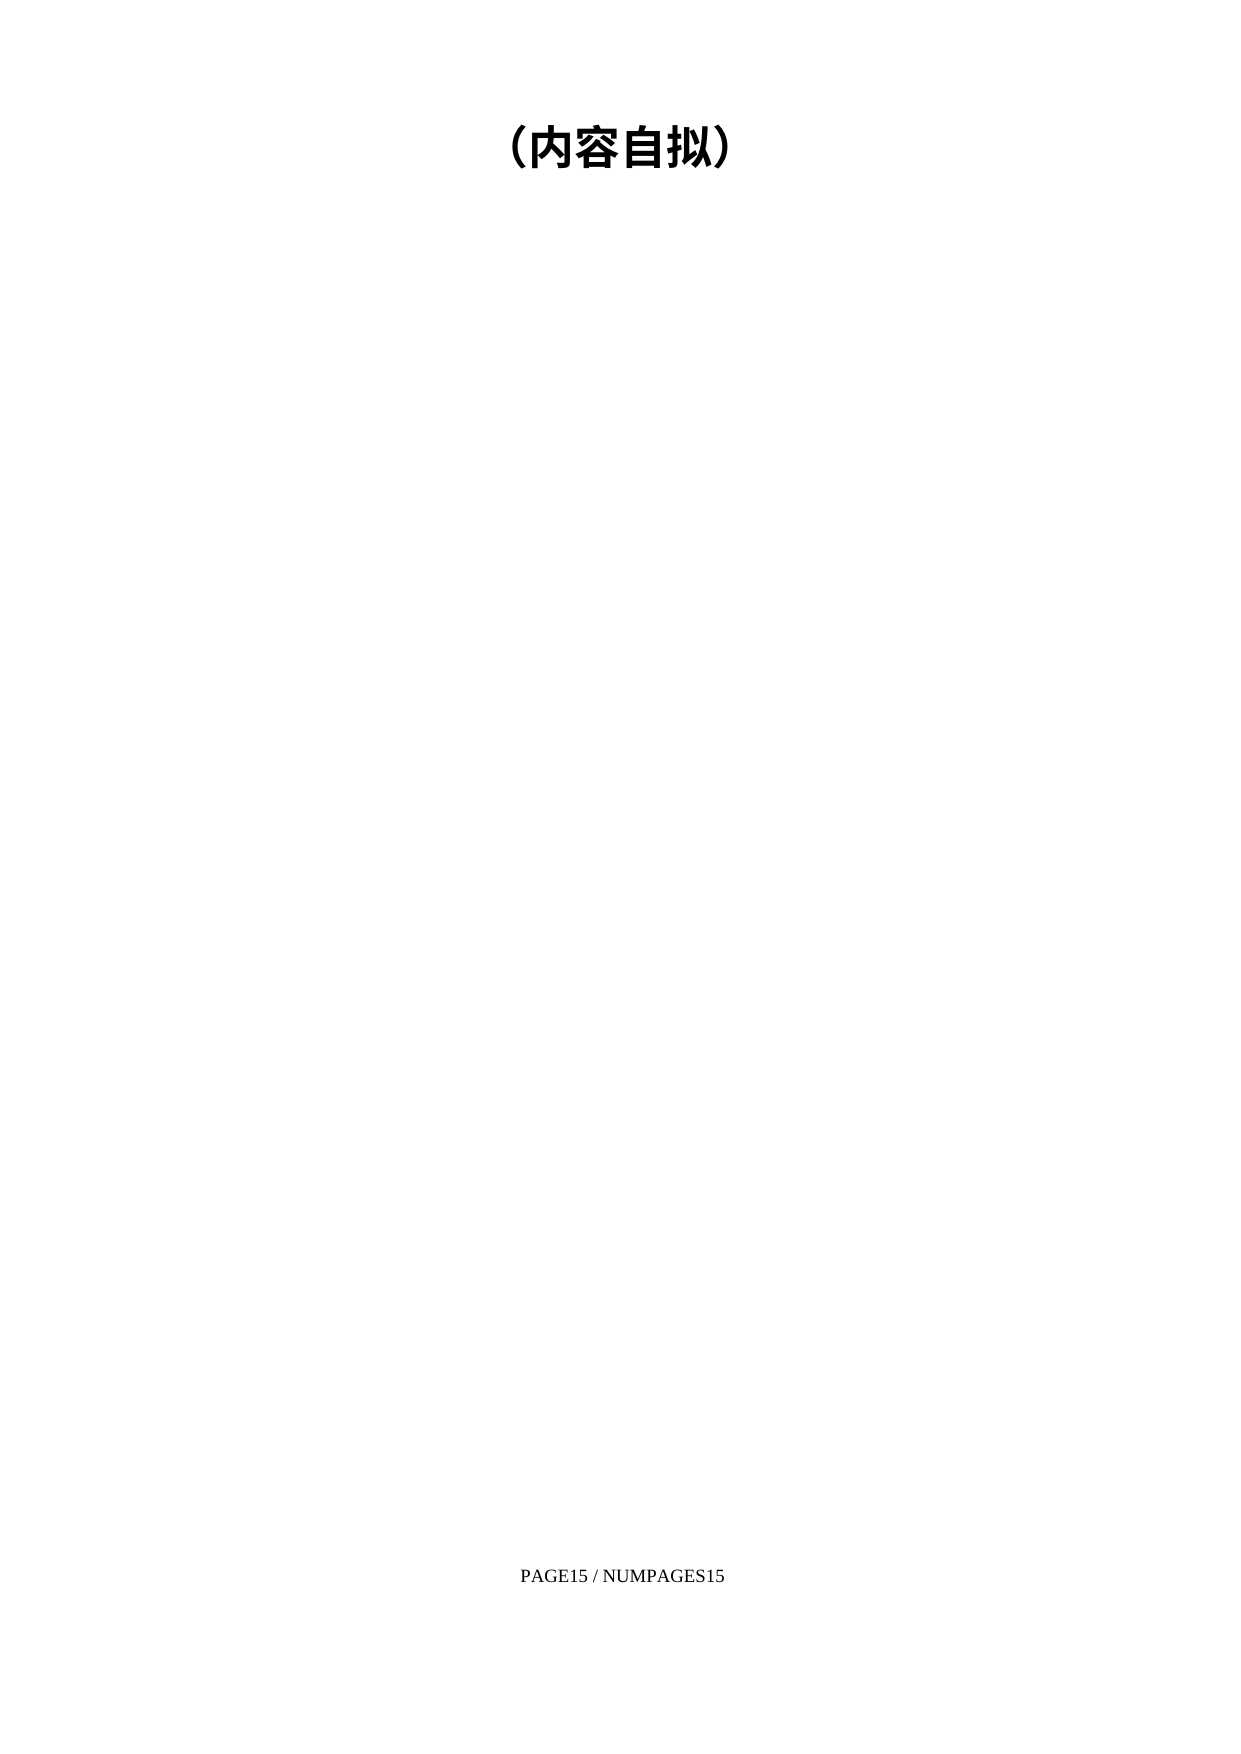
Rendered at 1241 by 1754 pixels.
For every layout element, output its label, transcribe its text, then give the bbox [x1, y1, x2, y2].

text （内容自拟） [112, 96, 1128, 193]
